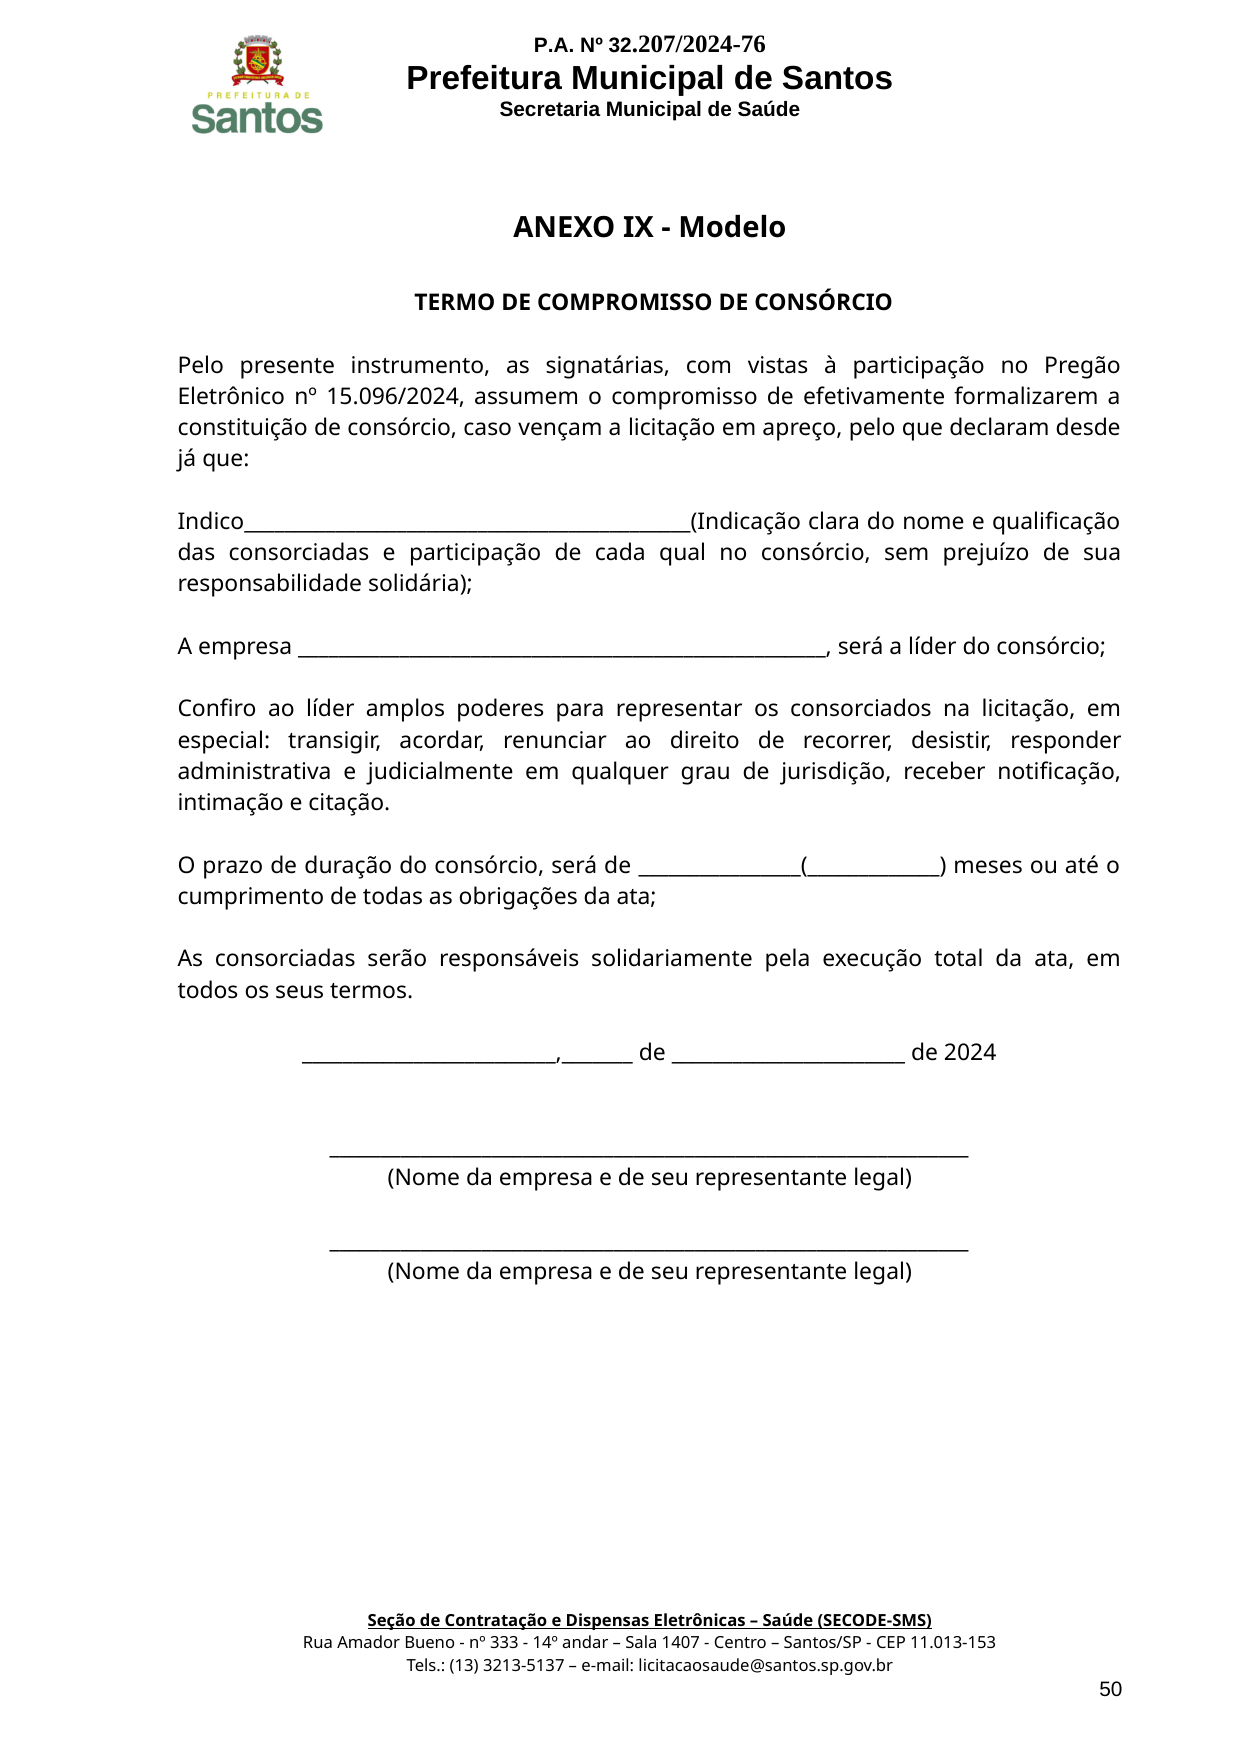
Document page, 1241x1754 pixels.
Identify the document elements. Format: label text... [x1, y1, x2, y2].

text As consorciadas serão responsáveis solidariamente pela execução total da ata, em todos os seus termos. [177, 942, 1122, 1005]
text Indico____________________________________________(Indicação clara do nome e qualificação das consorciadas e participação de cada qual no consórcio, sem prejuízo de sua responsabilidade solidária); [177, 505, 1122, 599]
text TERMO DE COMPROMISSO DE CONSÓRCIO [177, 286, 1122, 317]
text (Nome da empresa e de seu representante legal) [177, 1161, 1122, 1192]
text _______________________________________________________________ [177, 1130, 1122, 1161]
text (Nome da empresa e de seu representante legal) [177, 1255, 1122, 1286]
text Confiro ao líder amplos poderes para representar os consorciados na licitação, em especial: transigir, acordar, renunciar ao direito de recorrer, desistir, responder administrativa e judicialmente em qualquer grau de jurisdição, receber notificação, intimação e citação. [177, 692, 1122, 817]
text A empresa ____________________________________________________, será a líder do consórcio; [177, 630, 1122, 661]
subtitle ANEXO IX - Modelo [177, 207, 1122, 246]
text _________________________,_______ de _______________________ de 2024 [177, 1036, 1122, 1067]
text O prazo de duração do consórcio, será de ________________(_____________) meses ou até o cumprimento de todas as obrigações da ata; [177, 849, 1122, 911]
picture [177, 20, 336, 148]
text _______________________________________________________________ [177, 1224, 1122, 1255]
text Pelo presente instrumento, as signatárias, com vistas à participação no Pregão Eletrônico nº 15.096/2024, assumem o compromisso de efetivamente formalizarem a constituição de consórcio, caso vençam a licitação em apreço, pelo que declaram desde já que: [177, 349, 1122, 474]
